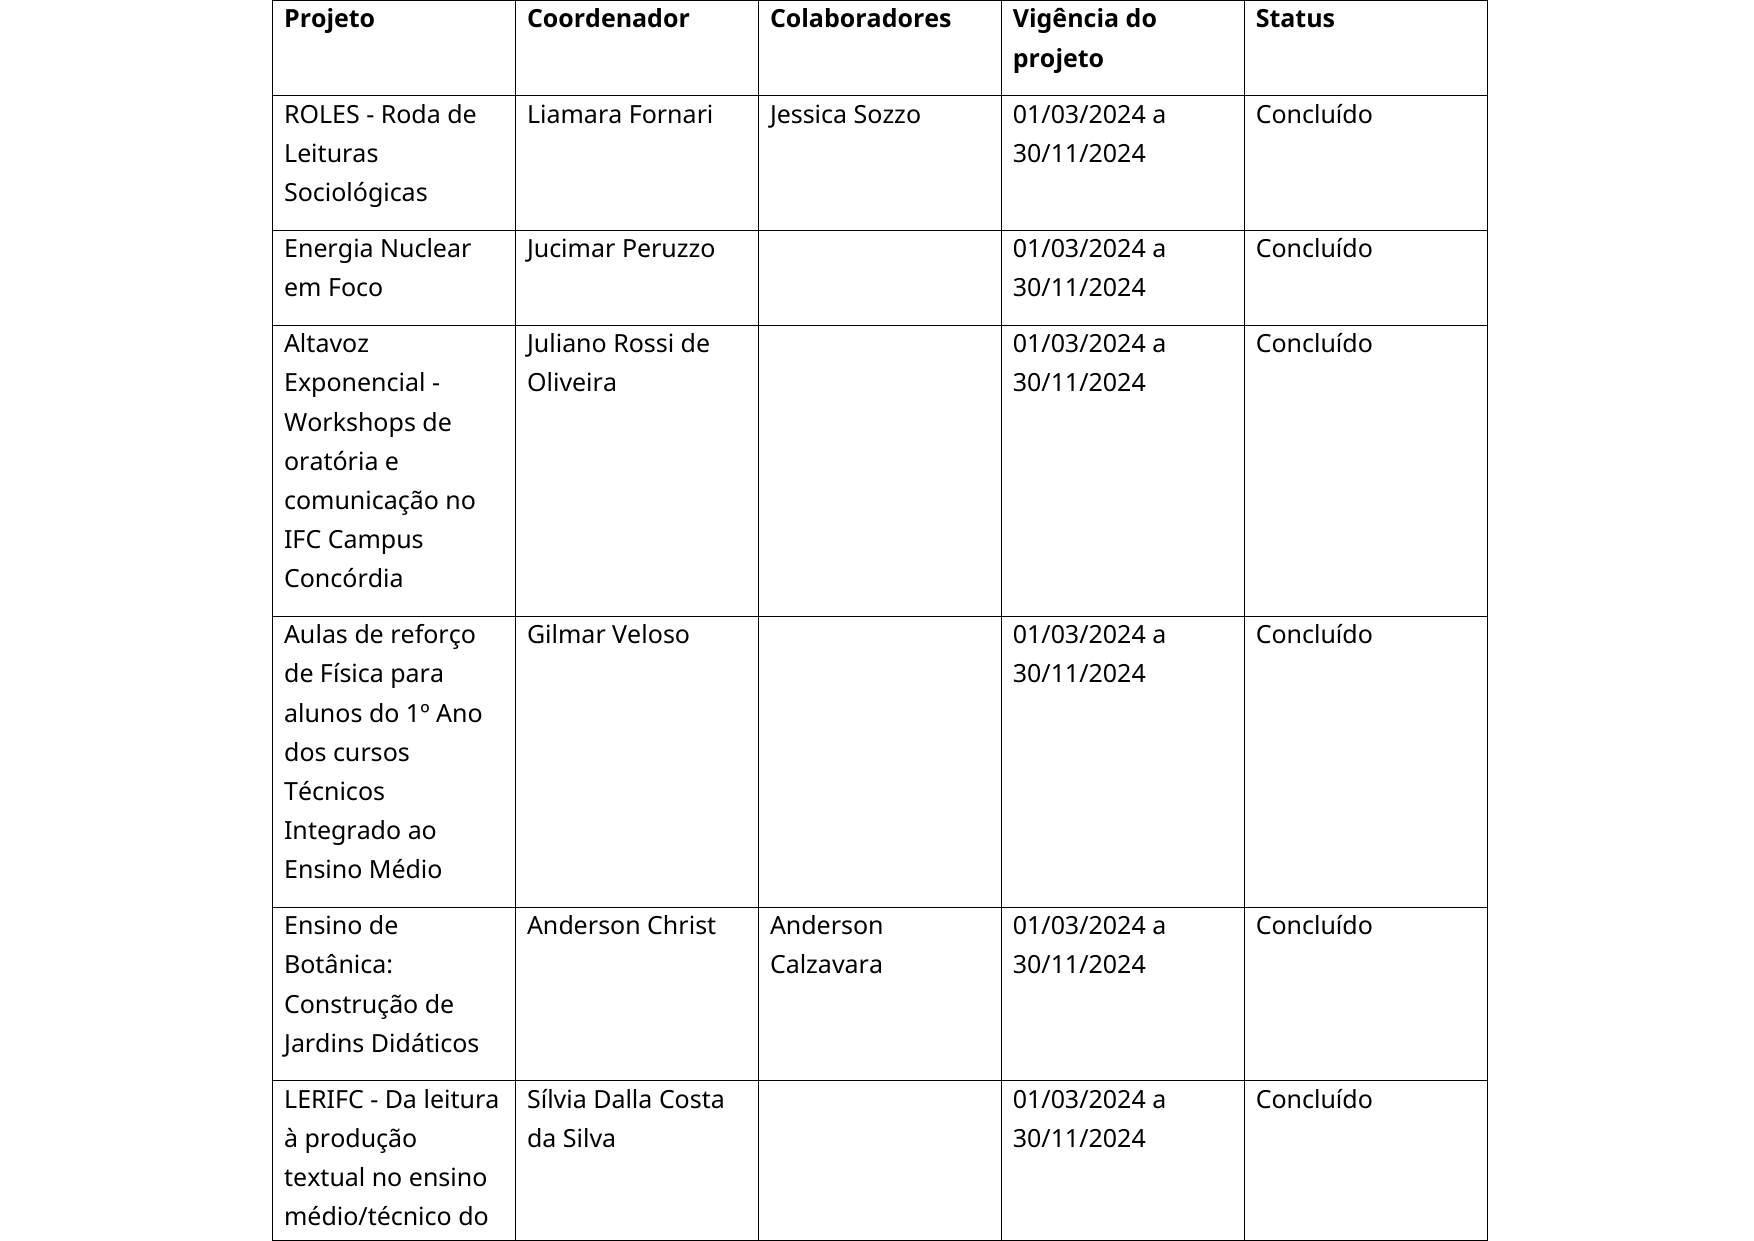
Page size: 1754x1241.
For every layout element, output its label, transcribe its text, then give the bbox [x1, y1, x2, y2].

table_header Projeto [273, 1, 515, 95]
table_cell 01/03/2024 a 30/11/2024 [1002, 231, 1244, 325]
table_cell [759, 1081, 1001, 1240]
table_cell Energia Nuclear em Foco [273, 231, 515, 325]
table_cell Anderson Calzavara [759, 908, 1001, 1080]
table_cell [759, 326, 1001, 616]
table_cell Aulas de reforço de Física para alunos do 1º Ano dos cursos Técnicos Integrado ao Ensino Médio [273, 617, 515, 907]
table_cell Jucimar Peruzzo [516, 231, 758, 325]
table_cell ROLES - Roda de Leituras Sociológicas [273, 96, 515, 229]
table_header Coordenador [516, 1, 758, 95]
table_cell LERIFC - Da leitura à produção textual no ensino médio/técnico do IFC-Concórdia [273, 1081, 515, 1240]
table_cell Concluído [1245, 326, 1487, 616]
table_cell Gilmar Veloso [516, 617, 758, 907]
table_cell Concluído [1245, 617, 1487, 907]
table_cell 01/03/2024 a 30/11/2024 [1002, 96, 1244, 229]
table_cell Concluído [1245, 1081, 1487, 1240]
table_cell Concluído [1245, 96, 1487, 229]
table_cell 01/03/2024 a 30/11/2024 [1002, 1081, 1244, 1240]
table_cell Liamara Fornari [516, 96, 758, 229]
table_cell Juliano Rossi de Oliveira [516, 326, 758, 616]
table_header Status [1245, 1, 1487, 95]
table_header Vigência do projeto [1002, 1, 1244, 95]
table_cell Jessica Sozzo [759, 96, 1001, 229]
table_header Colaboradores [759, 1, 1001, 95]
table_cell Concluído [1245, 231, 1487, 325]
table_cell Anderson Christ [516, 908, 758, 1080]
table_cell Altavoz Exponencial - Workshops de oratória e comunicação no IFC Campus Concórdia [273, 326, 515, 616]
table_cell [759, 617, 1001, 907]
table_cell 01/03/2024 a 30/11/2024 [1002, 326, 1244, 616]
table_cell Sílvia Dalla Costa da Silva [516, 1081, 758, 1240]
table_cell 01/03/2024 a 30/11/2024 [1002, 617, 1244, 907]
table_cell [759, 231, 1001, 325]
table_cell 01/03/2024 a 30/11/2024 [1002, 908, 1244, 1080]
table_cell Ensino de Botânica: Construção de Jardins Didáticos [273, 908, 515, 1080]
table_cell Concluído [1245, 908, 1487, 1080]
